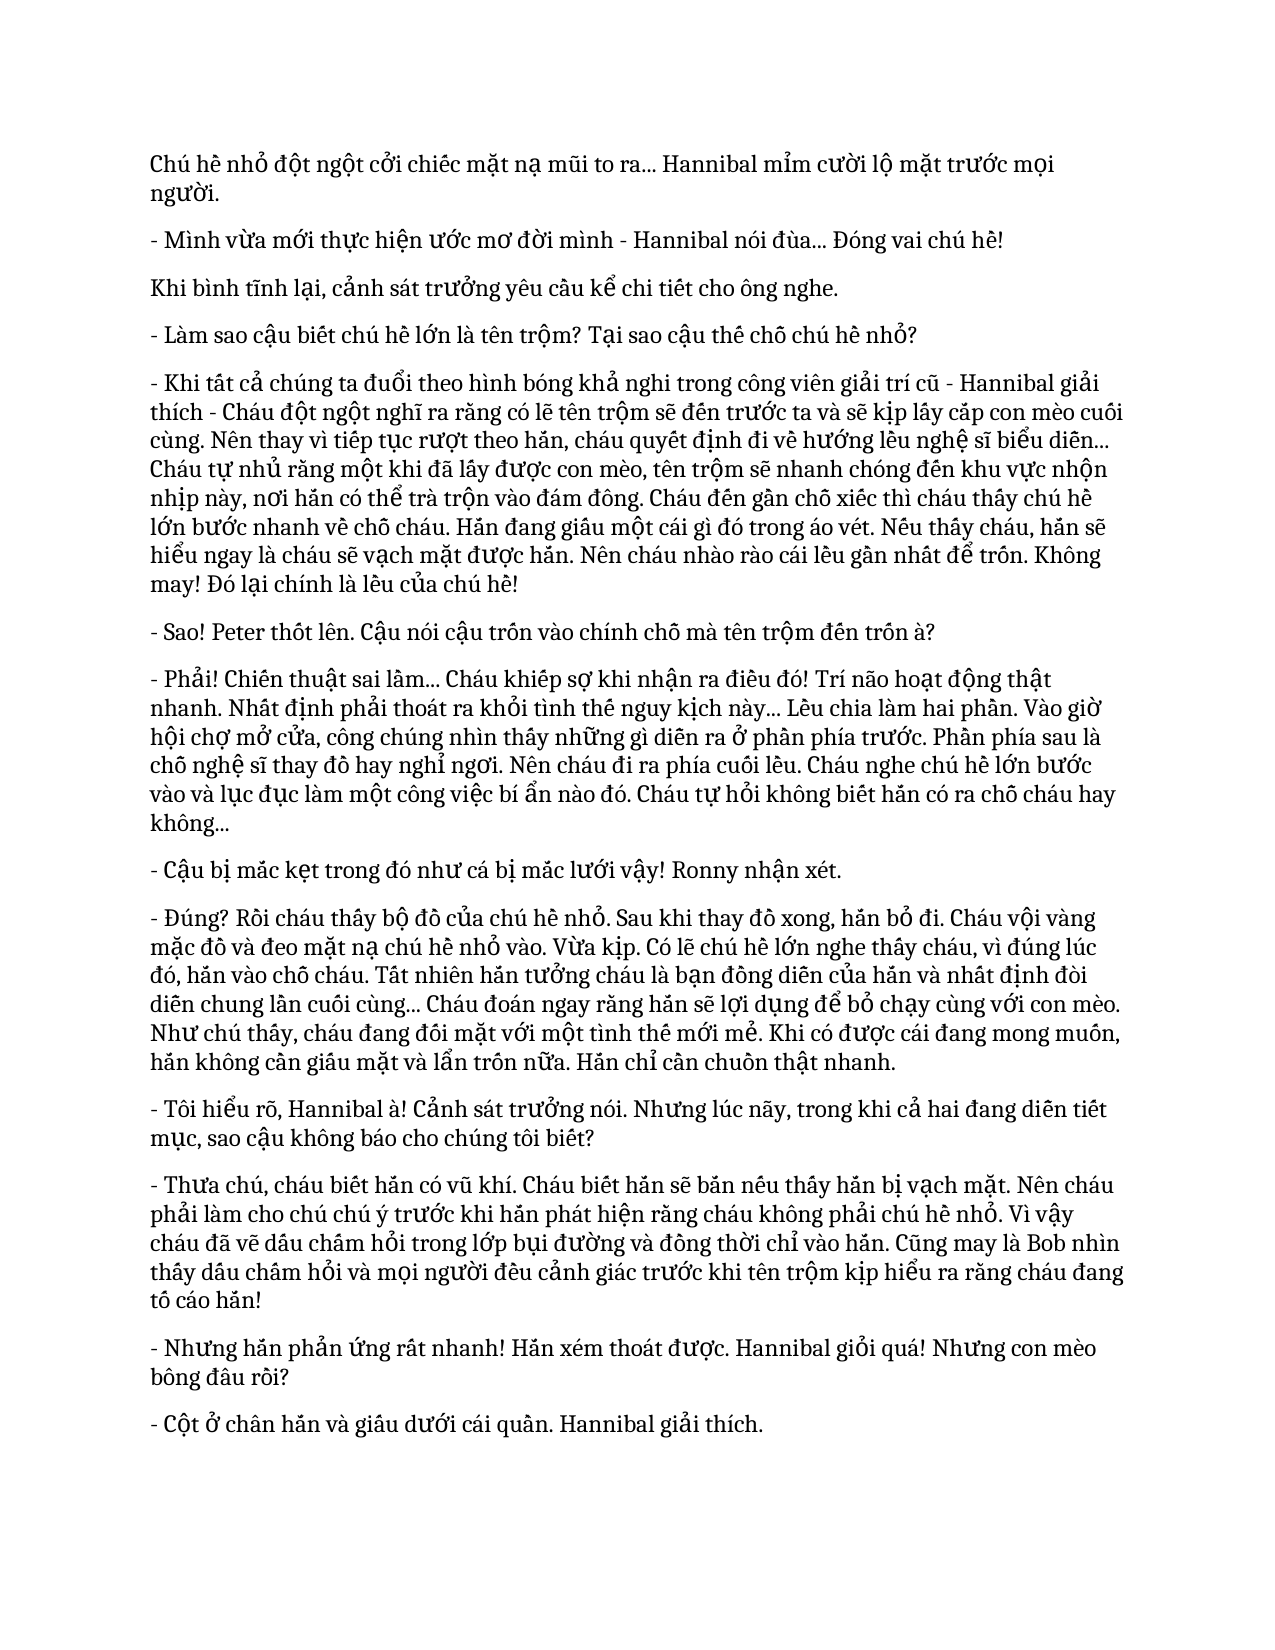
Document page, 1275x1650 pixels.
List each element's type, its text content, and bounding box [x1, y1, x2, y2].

text Chú hề nhỏ đột ngột cởi chiếc mặt nạ mũi to ra... Hannibal mỉm cười lộ mặt trước mọi người. [150, 150, 1125, 207]
text - Mình vừa mới thực hiện ước mơ đời mình - Hannibal nói đùa... Đóng vai chú hề! [150, 226, 1125, 255]
text - Làm sao cậu biết chú hề lớn là tên trộm? Tại sao cậu thế chỗ chú hề nhỏ? [150, 321, 1125, 350]
text - Tôi hiểu rõ, Hannibal à! Cảnh sát trưởng nói. Nhưng lúc nãy, trong khi cả hai đang diễn tiết mục, sao cậu không báo cho chúng tôi biết? [150, 1095, 1125, 1152]
text - Cột ở chân hắn và giấu dưới cái quần. Hannibal giải thích. [150, 1410, 1125, 1439]
text - Khi tất cả chúng ta đuổi theo hình bóng khả nghi trong công viên giải trí cũ - Hannibal giải thích - Cháu đột ngột nghĩ ra rằng có lẽ tên trộm sẽ đến trước ta và sẽ kịp lấy cắp con mèo cuối cùng. Nên thay vì tiếp tục rượt theo hắn, cháu quyết định đi về hướng lều nghệ sĩ biểu diễn... Cháu tự nhủ rằng một khi đã lấy được con mèo, tên trộm sẽ nhanh chóng đến khu vực nhộn nhịp này, nơi hắn có thể trà trộn vào đám đông. Cháu đến gần chỗ xiếc thì cháu thấy chú hề lớn bước nhanh về chỗ cháu. Hắn đang giấu một cái gì đó trong áo vét. Nếu thấy cháu, hắn sẽ hiểu ngay là cháu sẽ vạch mặt được hắn. Nên cháu nhào rào cái lều gần nhất để trốn. Không may! Đó lại chính là lều của chú hề! [150, 369, 1125, 599]
text Khi bình tĩnh lại, cảnh sát trưởng yêu cầu kể chi tiết cho ông nghe. [150, 274, 1125, 302]
text - Thưa chú, cháu biết hắn có vũ khí. Cháu biết hắn sẽ bắn nếu thấy hắn bị vạch mặt. Nên cháu phải làm cho chú chú ý trước khi hắn phát hiện rằng cháu không phải chú hề nhỏ. Vì vậy cháu đã vẽ dấu chấm hỏi trong lớp bụi đường và đồng thời chỉ vào hắn. Cũng may là Bob nhìn thấy dấu chấm hỏi và mọi người đều cảnh giác trước khi tên trộm kịp hiểu ra rằng cháu đang tố cáo hắn! [150, 1171, 1125, 1315]
text - Nhưng hắn phản ứng rất nhanh! Hắn xém thoát được. Hannibal giỏi quá! Nhưng con mèo bông đâu rồi? [150, 1334, 1125, 1391]
text - Đúng? Rồi cháu thấy bộ đồ của chú hề nhỏ. Sau khi thay đồ xong, hắn bỏ đi. Cháu vội vàng mặc đồ và đeo mặt nạ chú hề nhỏ vào. Vừa kịp. Có lẽ chú hề lớn nghe thấy cháu, vì đúng lúc đó, hắn vào chỗ cháu. Tất nhiên hắn tưởng cháu là bạn đồng diễn của hắn và nhất định đòi diễn chung lần cuối cùng... Cháu đoán ngay rằng hắn sẽ lợi dụng để bỏ chạy cùng với con mèo. Như chú thấy, cháu đang đối mặt với một tình thế mới mẻ. Khi có được cái đang mong muốn, hắn không cần giấu mặt và lẩn trốn nữa. Hắn chỉ cần chuồn thật nhanh. [150, 904, 1125, 1076]
text - Cậu bị mắc kẹt trong đó như cá bị mắc lưới vậy! Ronny nhận xét. [150, 856, 1125, 885]
text - Phải! Chiến thuật sai lầm... Cháu khiếp sợ khi nhận ra điều đó! Trí não hoạt động thật nhanh. Nhất định phải thoát ra khỏi tình thế nguy kịch này... Lều chia làm hai phần. Vào giờ hội chợ mở cửa, công chúng nhìn thấy những gì diễn ra ở phần phía trước. Phần phía sau là chỗ nghệ sĩ thay đồ hay nghỉ ngơi. Nên cháu đi ra phía cuối lều. Cháu nghe chú hề lớn bước vào và lục đục làm một công việc bí ẩn nào đó. Cháu tự hỏi không biết hắn có ra chỗ cháu hay không... [150, 665, 1125, 837]
text - Sao! Peter thốt lên. Cậu nói cậu trốn vào chính chỗ mà tên trộm đến trốn à? [150, 617, 1125, 646]
